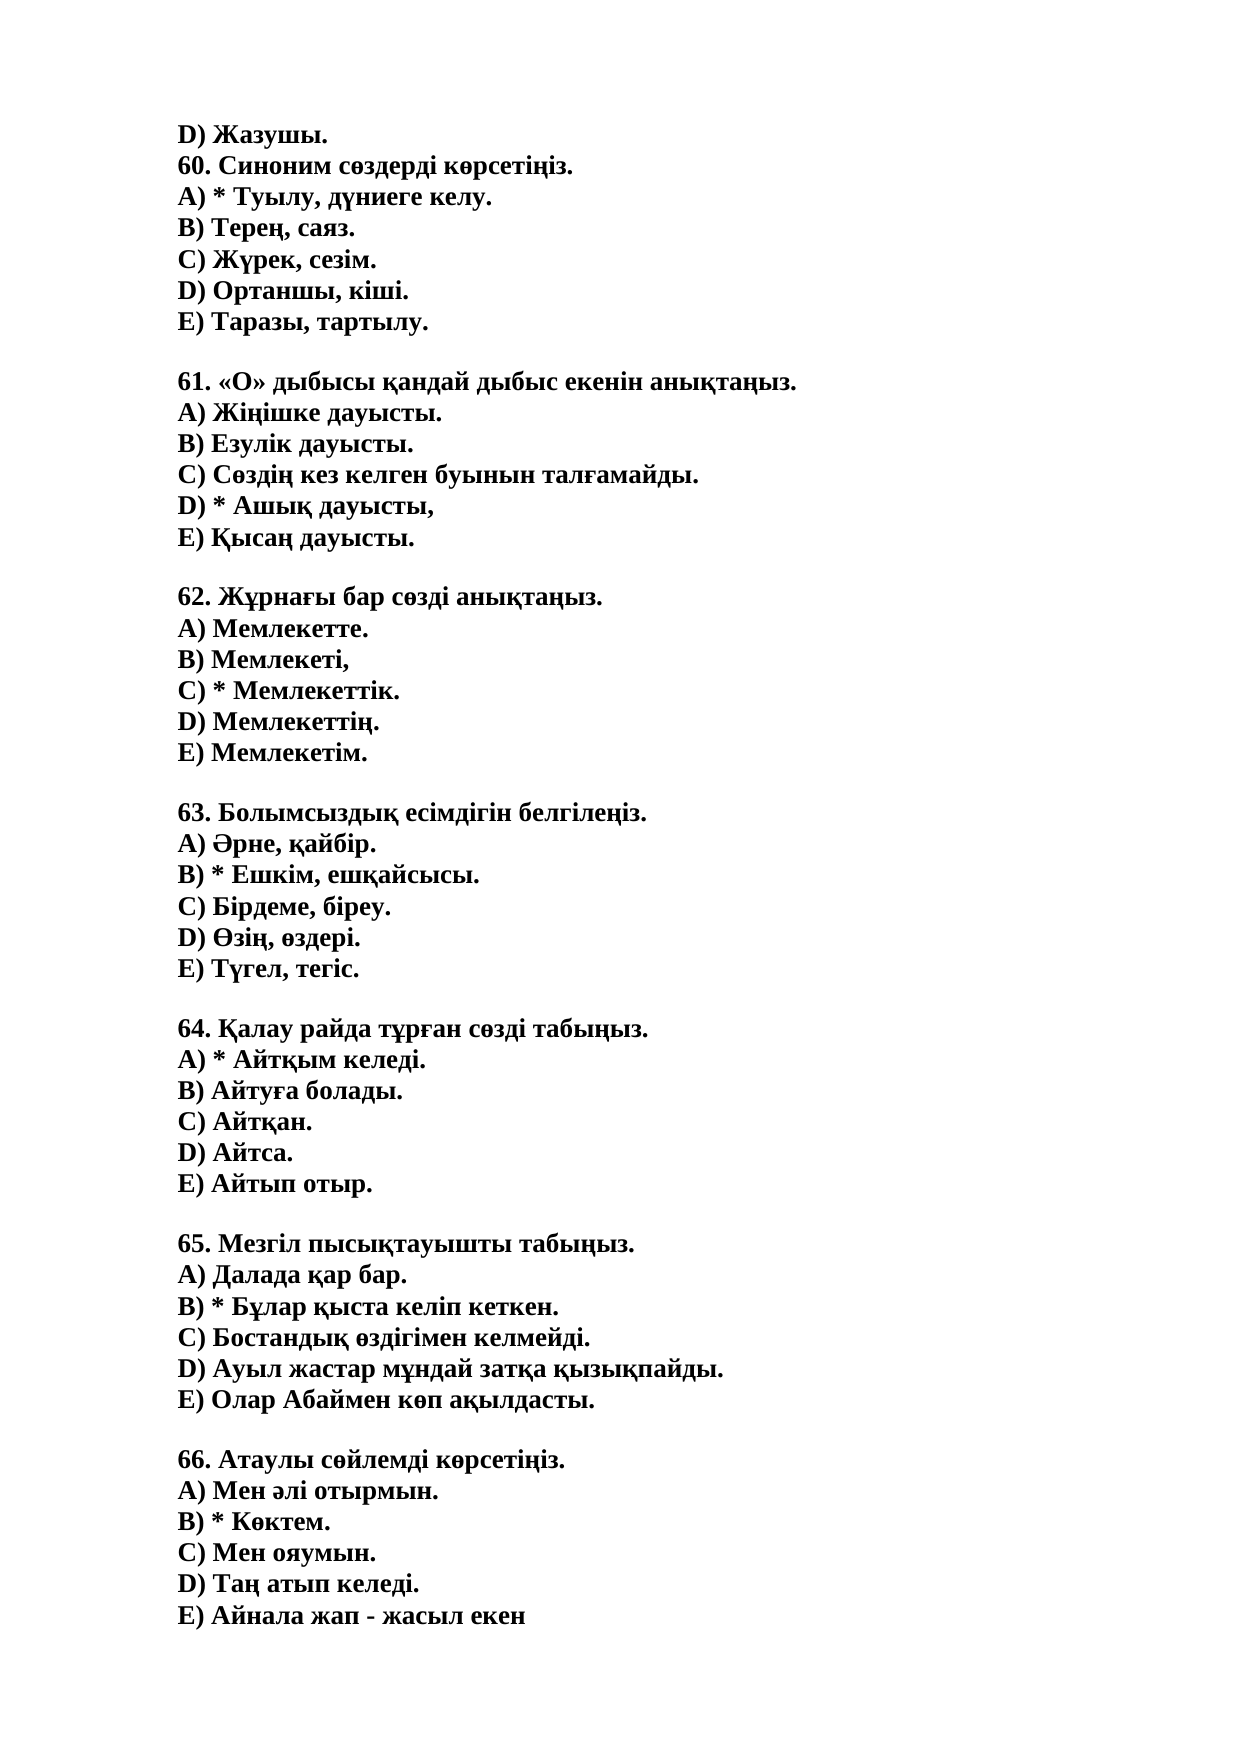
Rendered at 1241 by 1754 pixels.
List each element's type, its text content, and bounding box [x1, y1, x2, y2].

text D) Мемлекеттің. [177, 705, 1152, 736]
text A) Далада қар бар. [177, 1258, 1152, 1290]
text E) Айнала жап - жасыл екен [177, 1599, 1152, 1630]
text C) Жүрек, сезім. [177, 243, 1152, 274]
text 63. Болымсыздық есімдігін белгілеңіз. [177, 796, 1152, 827]
text Е) Мемлекетім. [177, 736, 1152, 767]
text А) * Туылу, дүниеге келу. [177, 180, 1152, 212]
text В) Езулік дауысты. [177, 427, 1152, 458]
text D) Айтса. [177, 1136, 1152, 1167]
text В) Мемлекеті, [177, 643, 1152, 674]
text В) Айтуға болады. [177, 1074, 1152, 1105]
text В) Терең, саяз. [177, 212, 1152, 243]
text В) * Көктем. [177, 1505, 1152, 1536]
text Е) Таразы, тартылу. [177, 305, 1152, 336]
text 66. Атаулы сөйлемді көрсетіңіз. [177, 1443, 1152, 1474]
text D) Өзің, өздері. [177, 921, 1152, 952]
text 64. Қалау райда тұрған сөзді табыңыз. [177, 1012, 1152, 1043]
text А) * Айтқым келеді. [177, 1043, 1152, 1074]
text А) Жіңішке дауысты. [177, 396, 1152, 427]
text С) Бостандық өздігімен келмейді. [177, 1321, 1152, 1352]
text D) * Ашық дауысты, [177, 489, 1152, 521]
text C) Бірдеме, біреу. [177, 889, 1152, 921]
text 65. Мезгіл пысықтауышты табыңыз. [177, 1227, 1152, 1258]
text D) Ауыл жастар мұндай затқа қызықпайды. [177, 1352, 1152, 1383]
text 60. Синоним сөздерді көрсетіңіз. [177, 149, 1152, 180]
text Е) Олар Абаймен көп ақылдасты. [177, 1383, 1152, 1414]
text А) Мен әлі отырмын. [177, 1474, 1152, 1505]
text Е) Түгел, тегіс. [177, 952, 1152, 983]
text С) Сөздің кез келген буынын талғамайды. [177, 458, 1152, 489]
text С) Мен ояумын. [177, 1536, 1152, 1568]
text B) * Ешкім, ешқайсысы. [177, 858, 1152, 889]
text B) * Бұлар қыста келіп кеткен. [177, 1290, 1152, 1321]
text C) * Мемлекеттік. [177, 674, 1152, 705]
text D) Ортаншы, кіші. [177, 274, 1152, 305]
text 61. «О» дыбысы қандай дыбыс екенін анықтаңыз. [177, 365, 1152, 396]
text С) Айтқан. [177, 1105, 1152, 1136]
text D) Жазушы. [177, 118, 1152, 149]
text Е) Қысаң дауысты. [177, 521, 1152, 552]
text Е) Айтып отыр. [177, 1167, 1152, 1199]
text А) Мемлекетте. [177, 612, 1152, 643]
text 62. Жұрнағы бар сөзді анықтаңыз. [177, 581, 1152, 612]
text А) Әрне, қайбір. [177, 827, 1152, 858]
text D) Таң атып келеді. [177, 1568, 1152, 1599]
